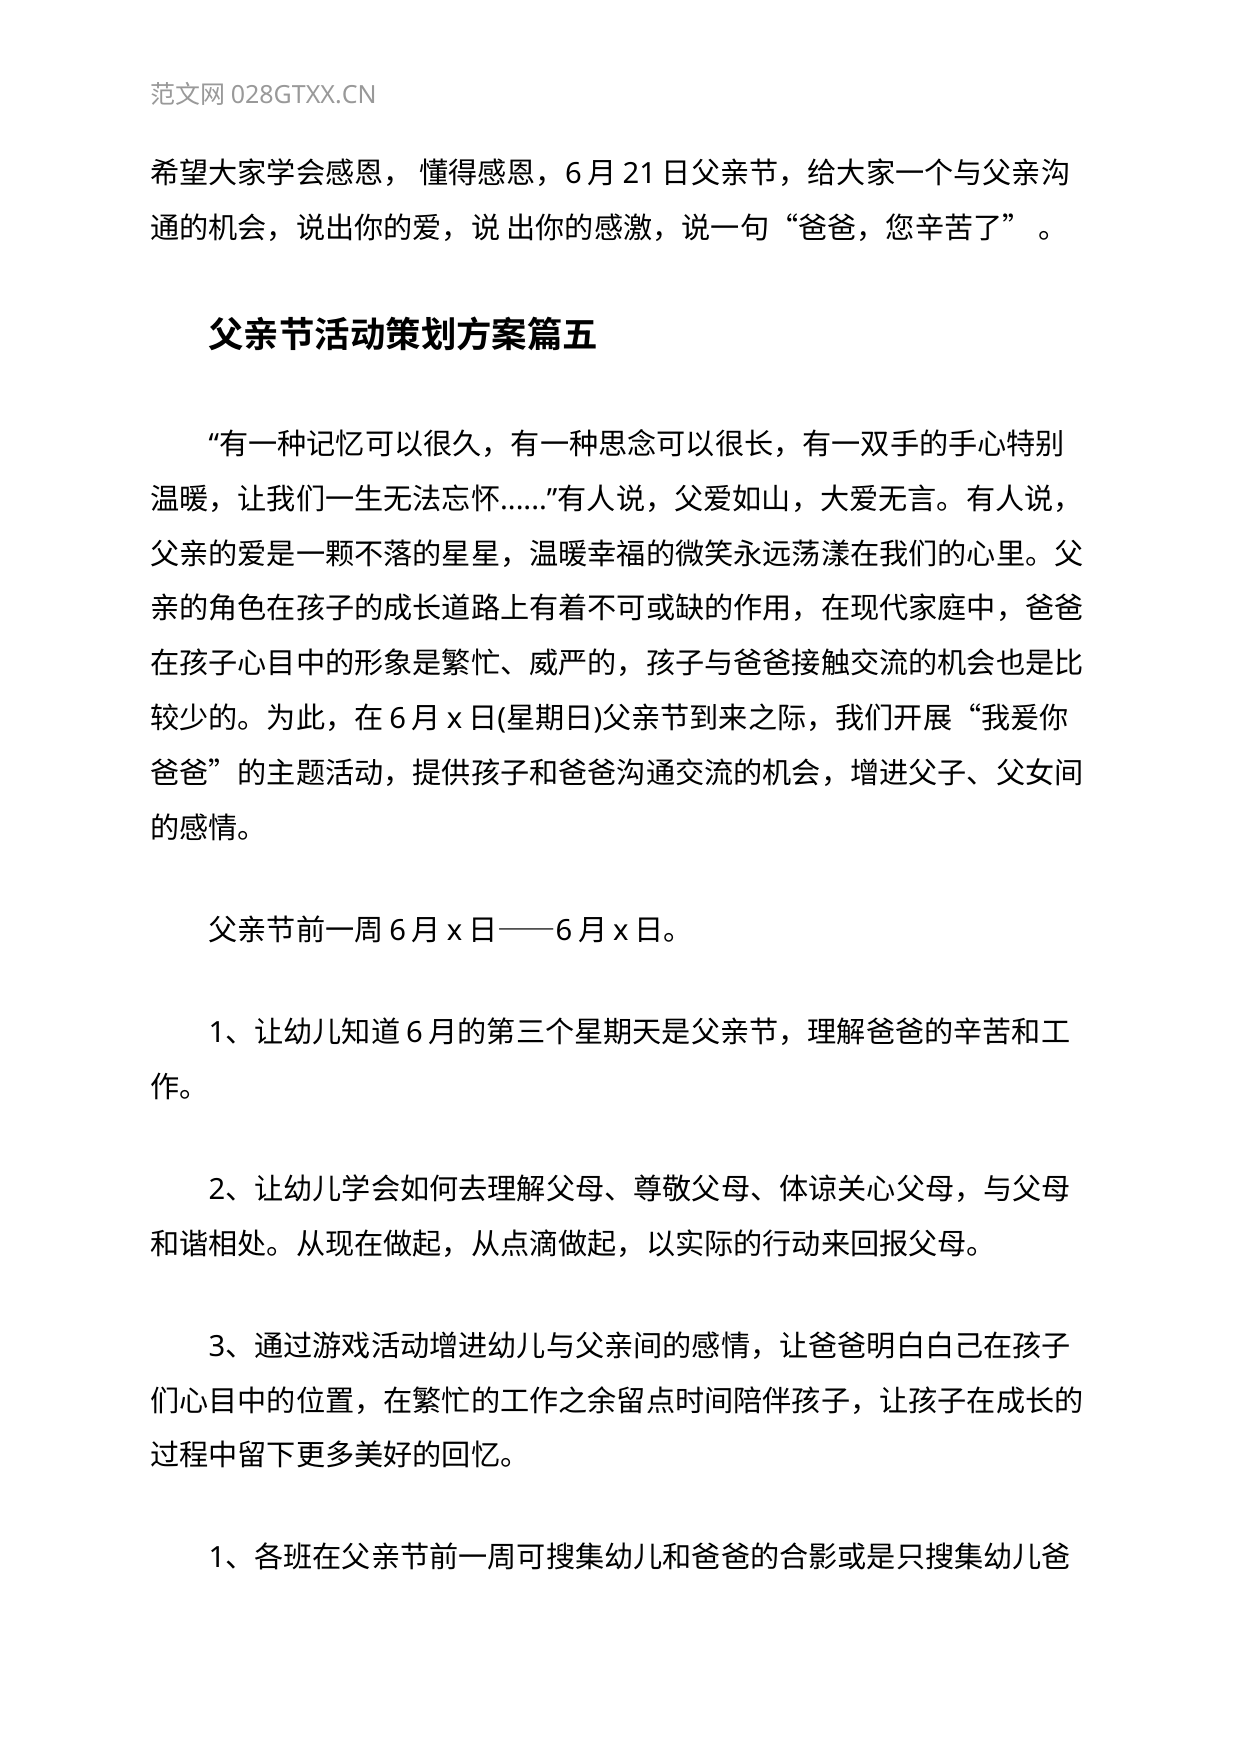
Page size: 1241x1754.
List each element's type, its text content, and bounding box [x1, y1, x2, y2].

text 2、让幼儿学会如何去理解父母、尊敬父母、体谅关心父母，与父母和谐相处。从现在做起，从点滴做起，以实际的行动来回报父母。 [150, 1165, 1090, 1263]
text 3、通过游戏活动增进幼儿与父亲间的感情，让爸爸明白白己在孩子们心目中的位置，在繁忙的工作之余留点时间陪伴孩子，让孩子在成长的过程中留下更多美好的回忆。 [150, 1322, 1090, 1474]
text 父亲节前一周6月x日——6月x日。 [150, 907, 1090, 949]
text 1、让幼儿知道6月的第三个星期天是父亲节，理解爸爸的辛苦和工作。 [150, 1008, 1090, 1106]
text “有一种记忆可以很久，有一种思念可以很长，有一双手的手心特别温暖，让我们一生无法忘怀......”有人说，父爱如山，大爱无言。有人说，父亲的爱是一颗不落的星星，温暖幸福的微笑永远荡漾在我们的心里。父亲的角色在孩子的成长道路上有着不可或缺的作用，在现代家庭中，爸爸在孩子心目中的形象是繁忙、威严的，孩子与爸爸接触交流的机会也是比较少的。为此，在6月x日(星期日)父亲节到来之际，我们开展“我爰你爸爸”的主题活动，提供孩子和爸爸沟通交流的机会，增进父子、父女间的感情。 [150, 420, 1090, 847]
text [150, 1534, 1090, 1576]
text 父亲节活动策划方案篇五 [150, 307, 1090, 358]
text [150, 150, 1090, 247]
